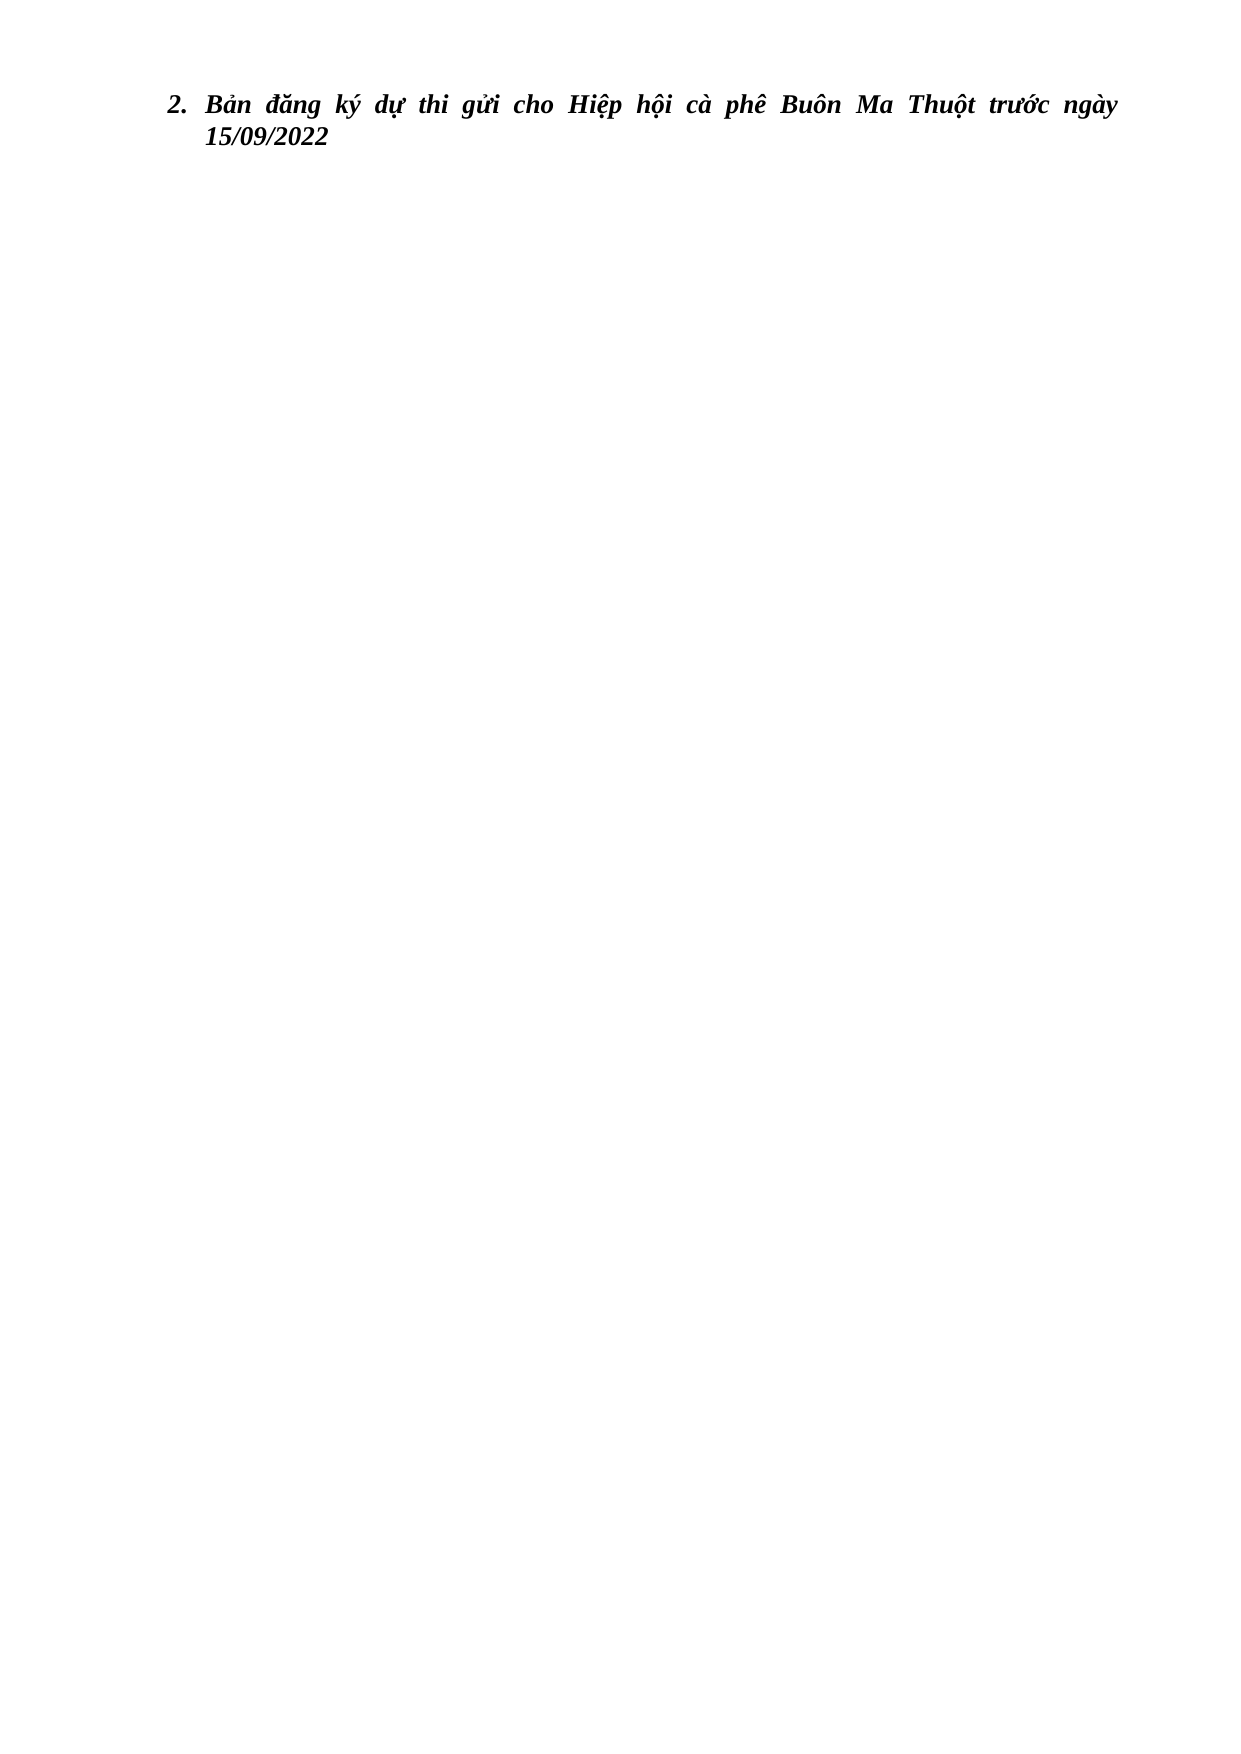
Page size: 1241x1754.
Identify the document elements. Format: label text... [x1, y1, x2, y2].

list Bản đăng ký dự thi gửi cho Hiệp hội cà phê Buôn Ma Thuột trước ngày 15/09/2022 [167, 89, 1122, 151]
